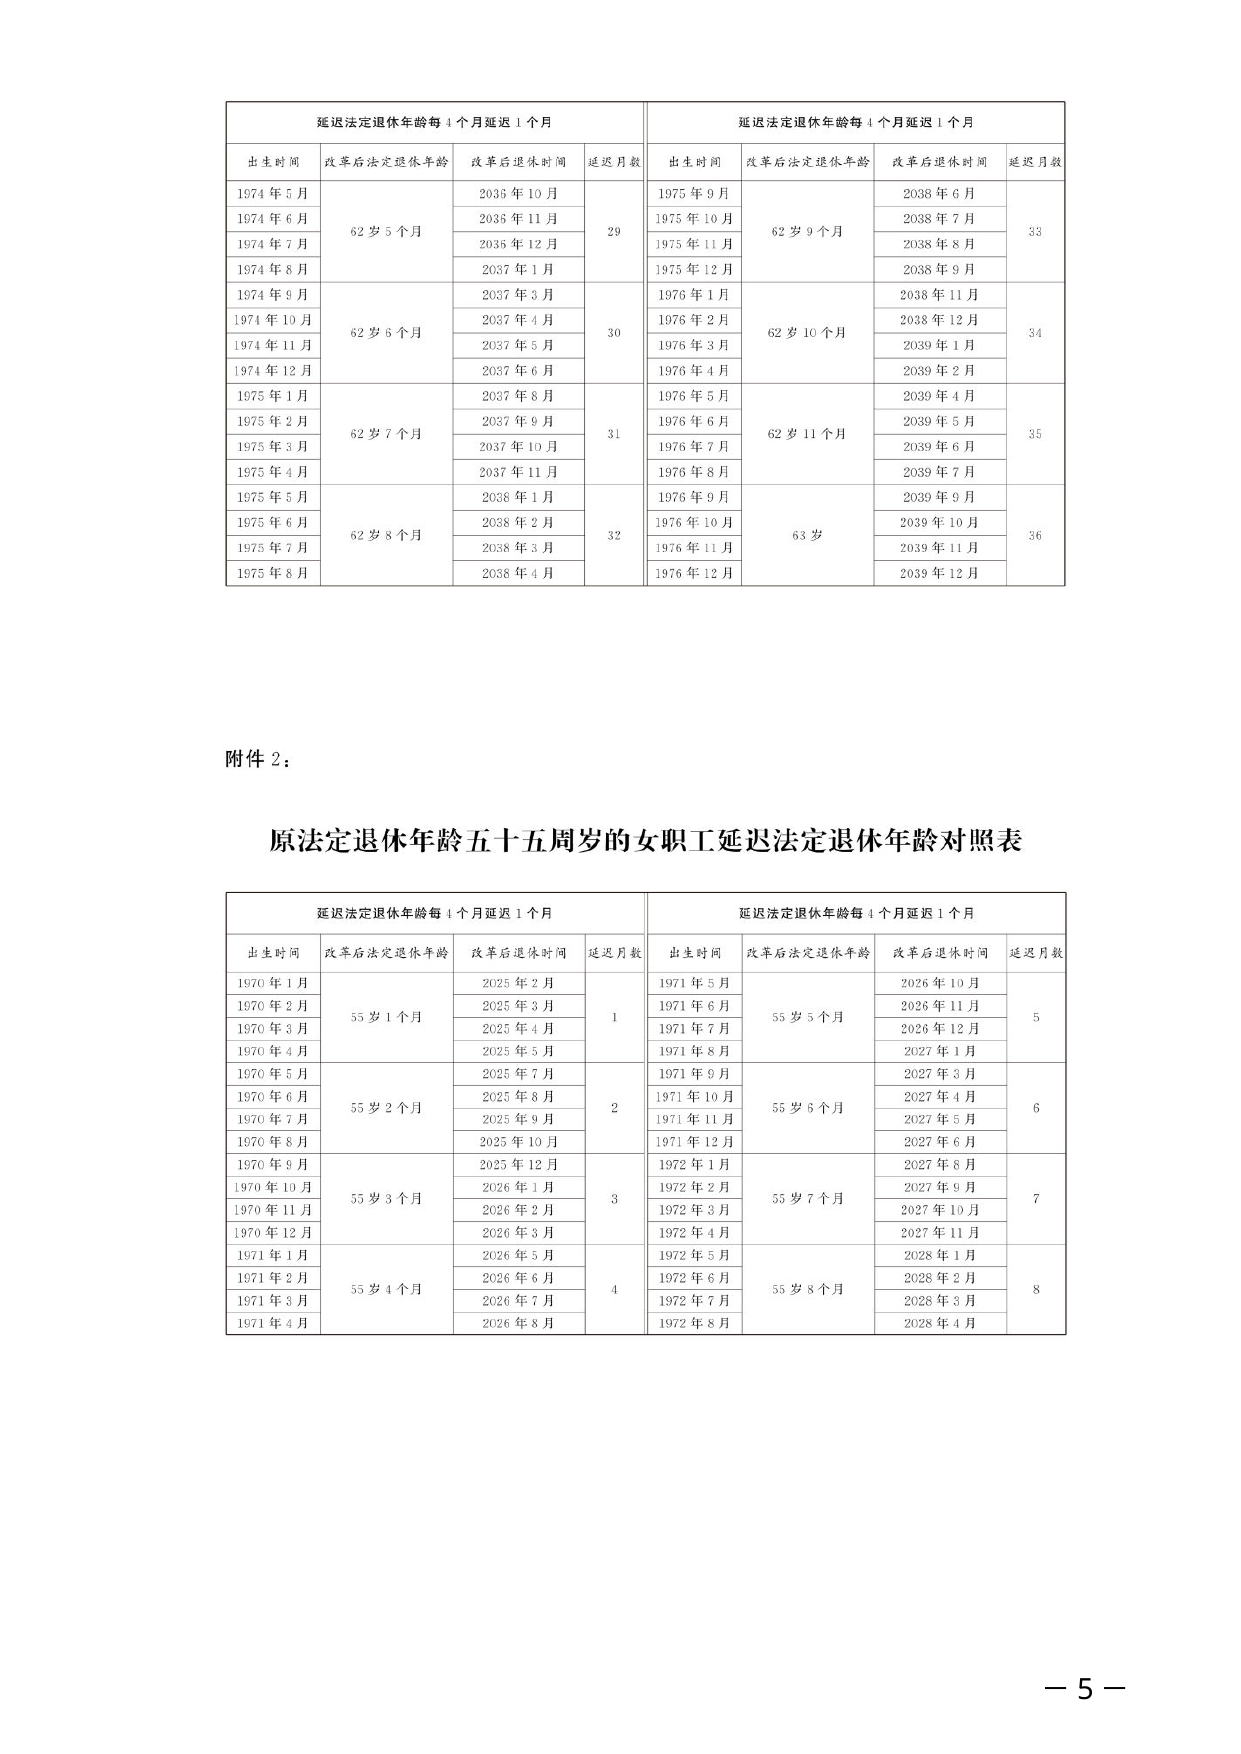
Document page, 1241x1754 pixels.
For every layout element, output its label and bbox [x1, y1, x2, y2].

picture [209, 735, 1081, 1347]
picture [209, 85, 1081, 599]
